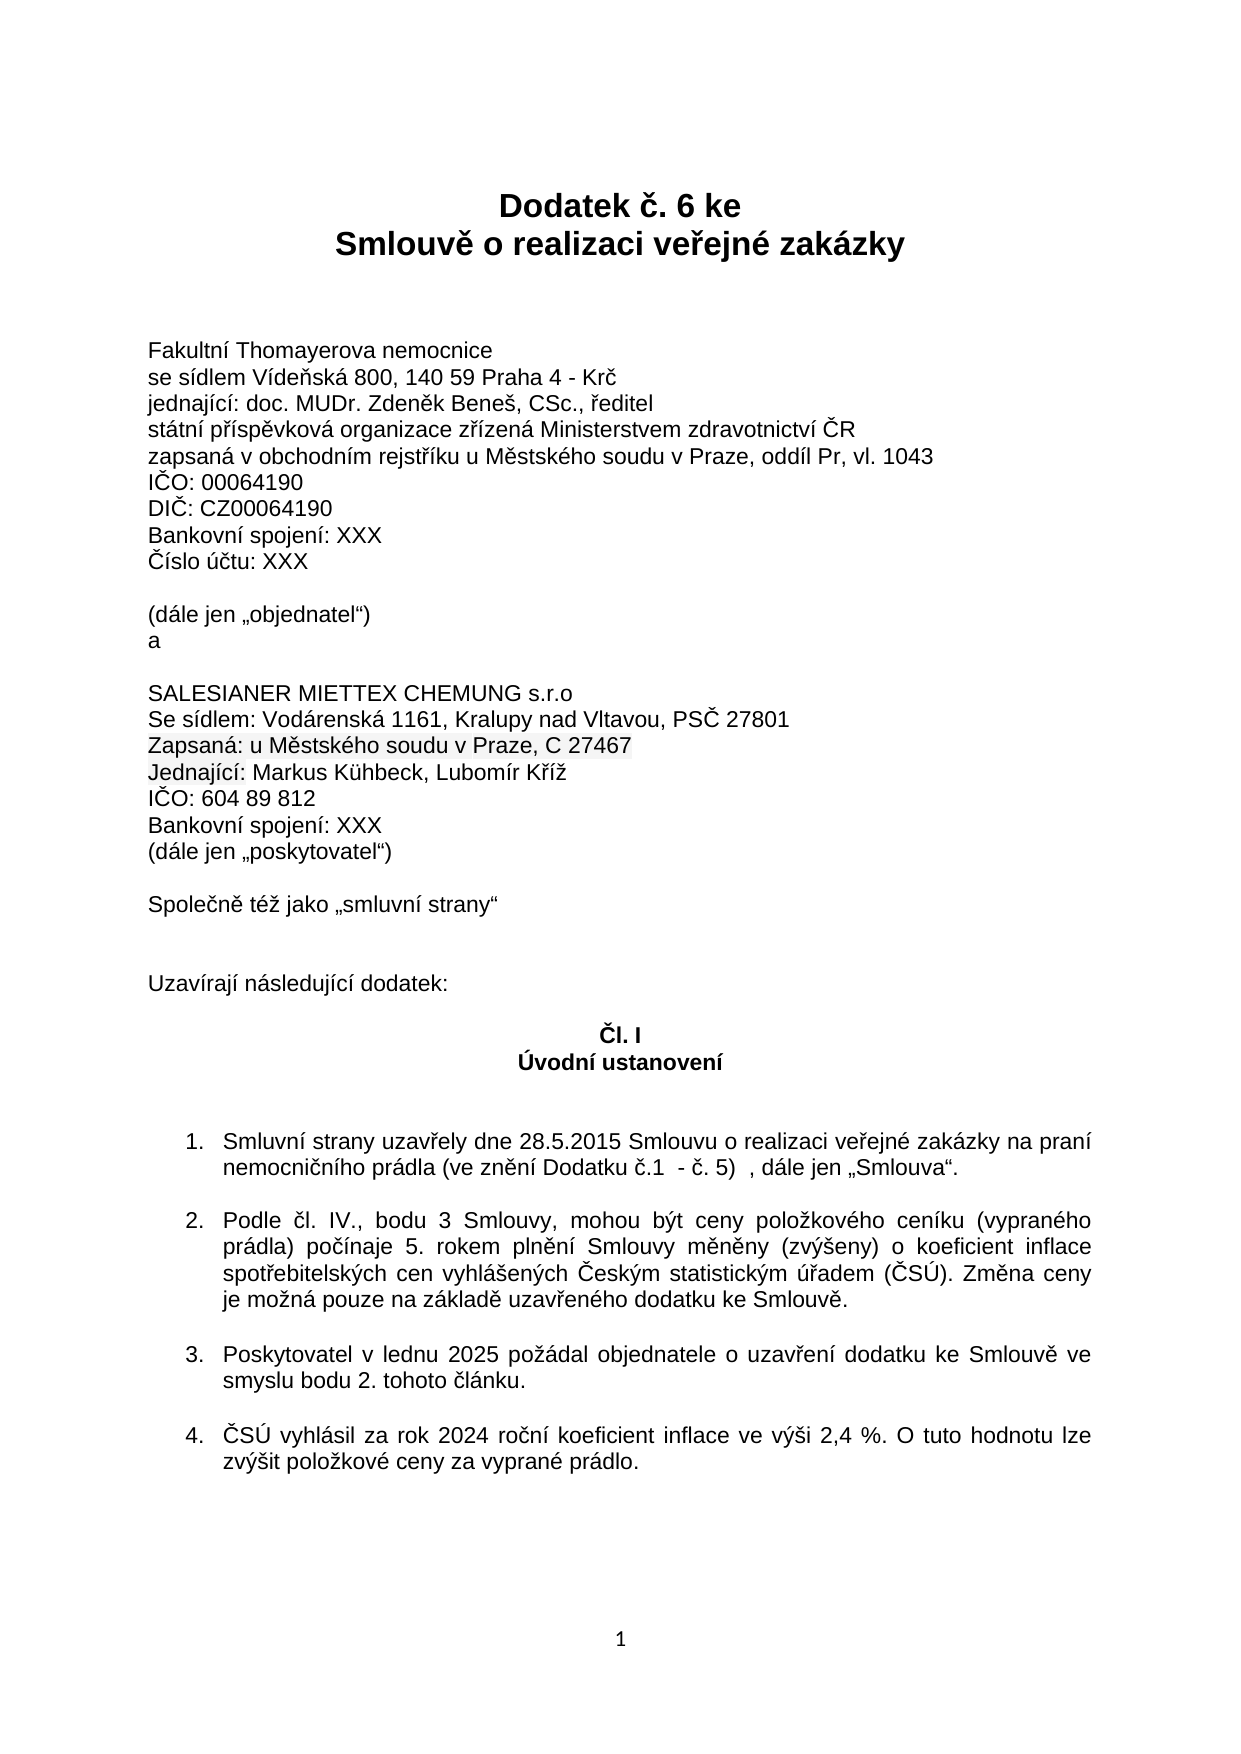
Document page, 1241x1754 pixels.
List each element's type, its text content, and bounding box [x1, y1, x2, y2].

text Úvodní ustanovení [148, 1049, 1093, 1075]
text Bankovní spojení: XXX [148, 522, 1093, 548]
list Smluvní strany uzavřely dne 28.5.2015 Smlouvu o realizaci veřejné zakázky na praní nemocničního prádla (ve znění Dodatku č.1 - č. 5) , dále jen „Smlouva“. [185, 1128, 1093, 1181]
text Fakultní Thomayerova nemocnice [148, 337, 1093, 363]
list Poskytovatel v lednu 2025 požádal objednatele o uzavření dodatku ke Smlouvě ve smyslu bodu 2. tohoto článku. [185, 1341, 1093, 1393]
text IČO: 00064190 [148, 469, 1093, 495]
text jednající: doc. MUDr. Zdeněk Beneš, CSc., ředitel [148, 390, 1093, 416]
text Zapsaná: u Městského soudu v Praze, C 27467 [148, 732, 1093, 759]
text Dodatek č. 6 ke [148, 186, 1093, 224]
text Bankovní spojení: XXX [148, 812, 1093, 838]
list ČSÚ vyhlásil za rok 2024 roční koeficient inflace ve výši 2,4 %. O tuto hodnotu lze zvýšit položkové ceny za vyprané prádlo. [185, 1422, 1093, 1474]
text a [148, 627, 1093, 653]
text Uzavírají následující dodatek: [148, 970, 1093, 996]
text zapsaná v obchodním rejstříku u Městského soudu v Praze, oddíl Pr, vl. 1043 [148, 443, 1093, 469]
text Číslo účtu: XXX [148, 548, 1093, 574]
text Čl. I [148, 1022, 1093, 1049]
list Podle čl. IV., bodu 3 Smlouvy, mohou být ceny položkového ceníku (vypraného prádla) počínaje 5. rokem plnění Smlouvy měněny (zvýšeny) o koeficient inflace spotřebitelských cen vyhlášených Českým statistickým úřadem (ČSÚ). Změna ceny je možná pouze na základě uzavřeného dodatku ke Smlouvě. [185, 1207, 1093, 1312]
text se sídlem Vídeňská 800, 140 59 Praha 4 - Krč [148, 363, 1093, 390]
text IČO: 604 89 812 [148, 785, 1093, 812]
text Smlouvě o realizaci veřejné zakázky [148, 224, 1093, 263]
text Jednající: Markus Kühbeck, Lubomír Kříž [246, 759, 1093, 785]
text DIČ: CZ00064190 [148, 495, 1093, 522]
text SALESIANER MIETTEX CHEMUNG s.r.o [148, 680, 1093, 706]
text Společně též jako „smluvní strany“ [148, 891, 1093, 917]
text státní příspěvková organizace zřízená Ministerstvem zdravotnictví ČR [148, 416, 1093, 443]
text (dále jen „objednatel“) [148, 601, 1093, 627]
text Se sídlem: Vodárenská 1161, Kralupy nad Vltavou, PSČ 27801 [148, 706, 1093, 732]
text (dále jen „poskytovatel“) [148, 838, 1093, 864]
